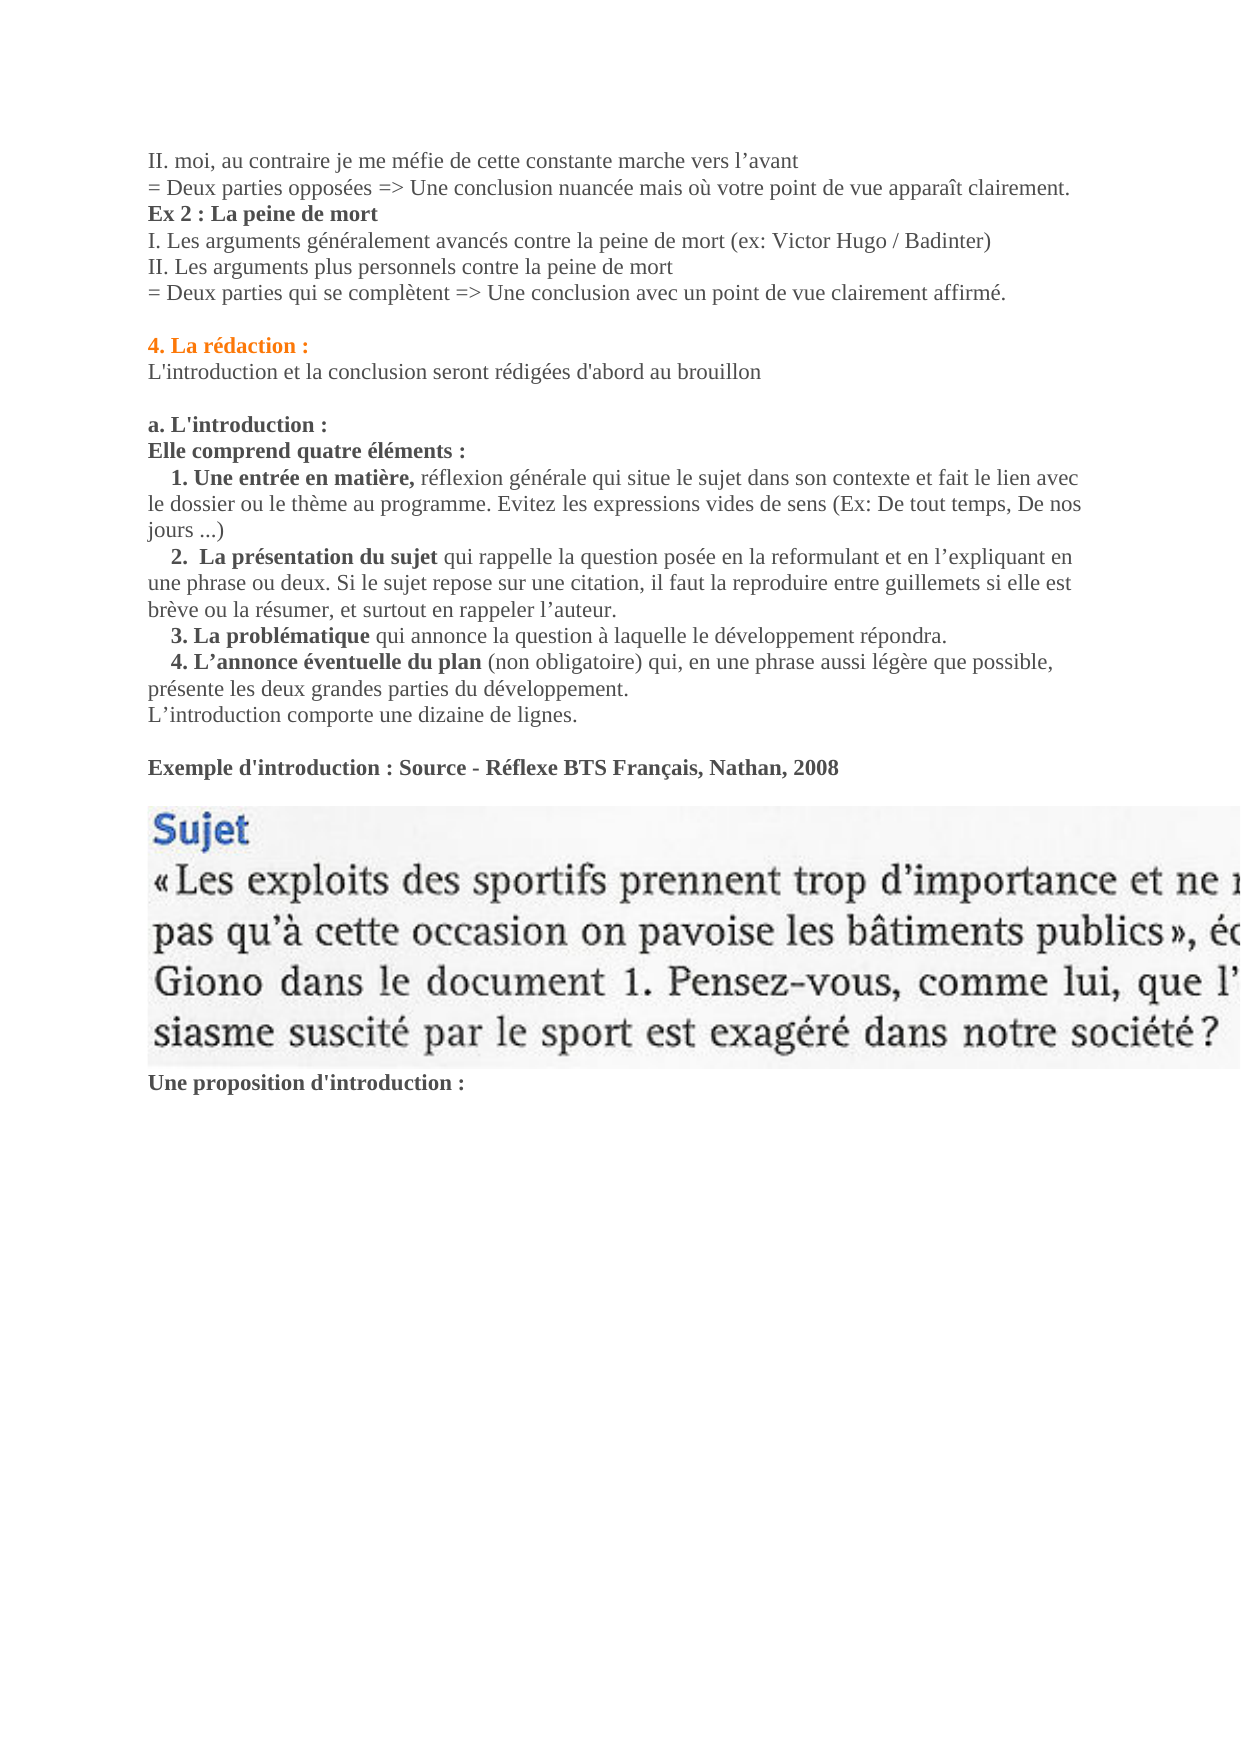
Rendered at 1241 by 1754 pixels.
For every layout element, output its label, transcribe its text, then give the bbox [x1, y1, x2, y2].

text 1. Une entrée en matière, réflexion générale qui situe le sujet dans son contexte et fait le lien avec le dossier ou le thème au programme. Evitez les expressions vides de sens (Ex: De tout temps, De nos jours ...) [148, 464, 1093, 543]
text = Deux parties qui se complètent => Une conclusion avec un point de vue clairement affirmé. [148, 279, 1093, 306]
text 2. La présentation du sujet qui rappelle la question posée en la reformulant et en l’expliquant en une phrase ou deux. Si le sujet repose sur une citation, il faut la reproduire entre guillemets si elle est brève ou la résumer, et surtout en rappeler l’auteur. [148, 543, 1093, 622]
text Une proposition d'introduction : [148, 1069, 1093, 1095]
text = Deux parties opposées => Une conclusion nuancée mais où votre point de vue apparaît clairement. [148, 174, 1093, 200]
text Exemple d'introduction : Source - Réflexe BTS Français, Nathan, 2008 [148, 754, 1093, 780]
text a. L'introduction : [148, 411, 1093, 437]
text 3. La problématique qui annonce la question à laquelle le développement répondra. [148, 622, 1093, 648]
text L'introduction et la conclusion seront rédigées d'abord au brouillon [148, 358, 1093, 385]
text I. Les arguments généralement avancés contre la peine de mort (ex: Victor Hugo / Badinter) [148, 227, 1093, 253]
text L’introduction comporte une dizaine de lignes. [148, 701, 1093, 727]
text II. moi, au contraire je me méfie de cette constante marche vers l’avant [148, 148, 1093, 174]
text II. Les arguments plus personnels contre la peine de mort [148, 253, 1093, 279]
text 4. La rédaction : [148, 332, 1093, 358]
text Elle comprend quatre éléments : [148, 437, 1093, 464]
text Ex 2 : La peine de mort [148, 200, 1093, 227]
text 4. L’annonce éventuelle du plan (non obligatoire) qui, en une phrase aussi légère que possible, présente les deux grandes parties du développement. [148, 648, 1093, 701]
picture [147, 806, 1241, 1069]
